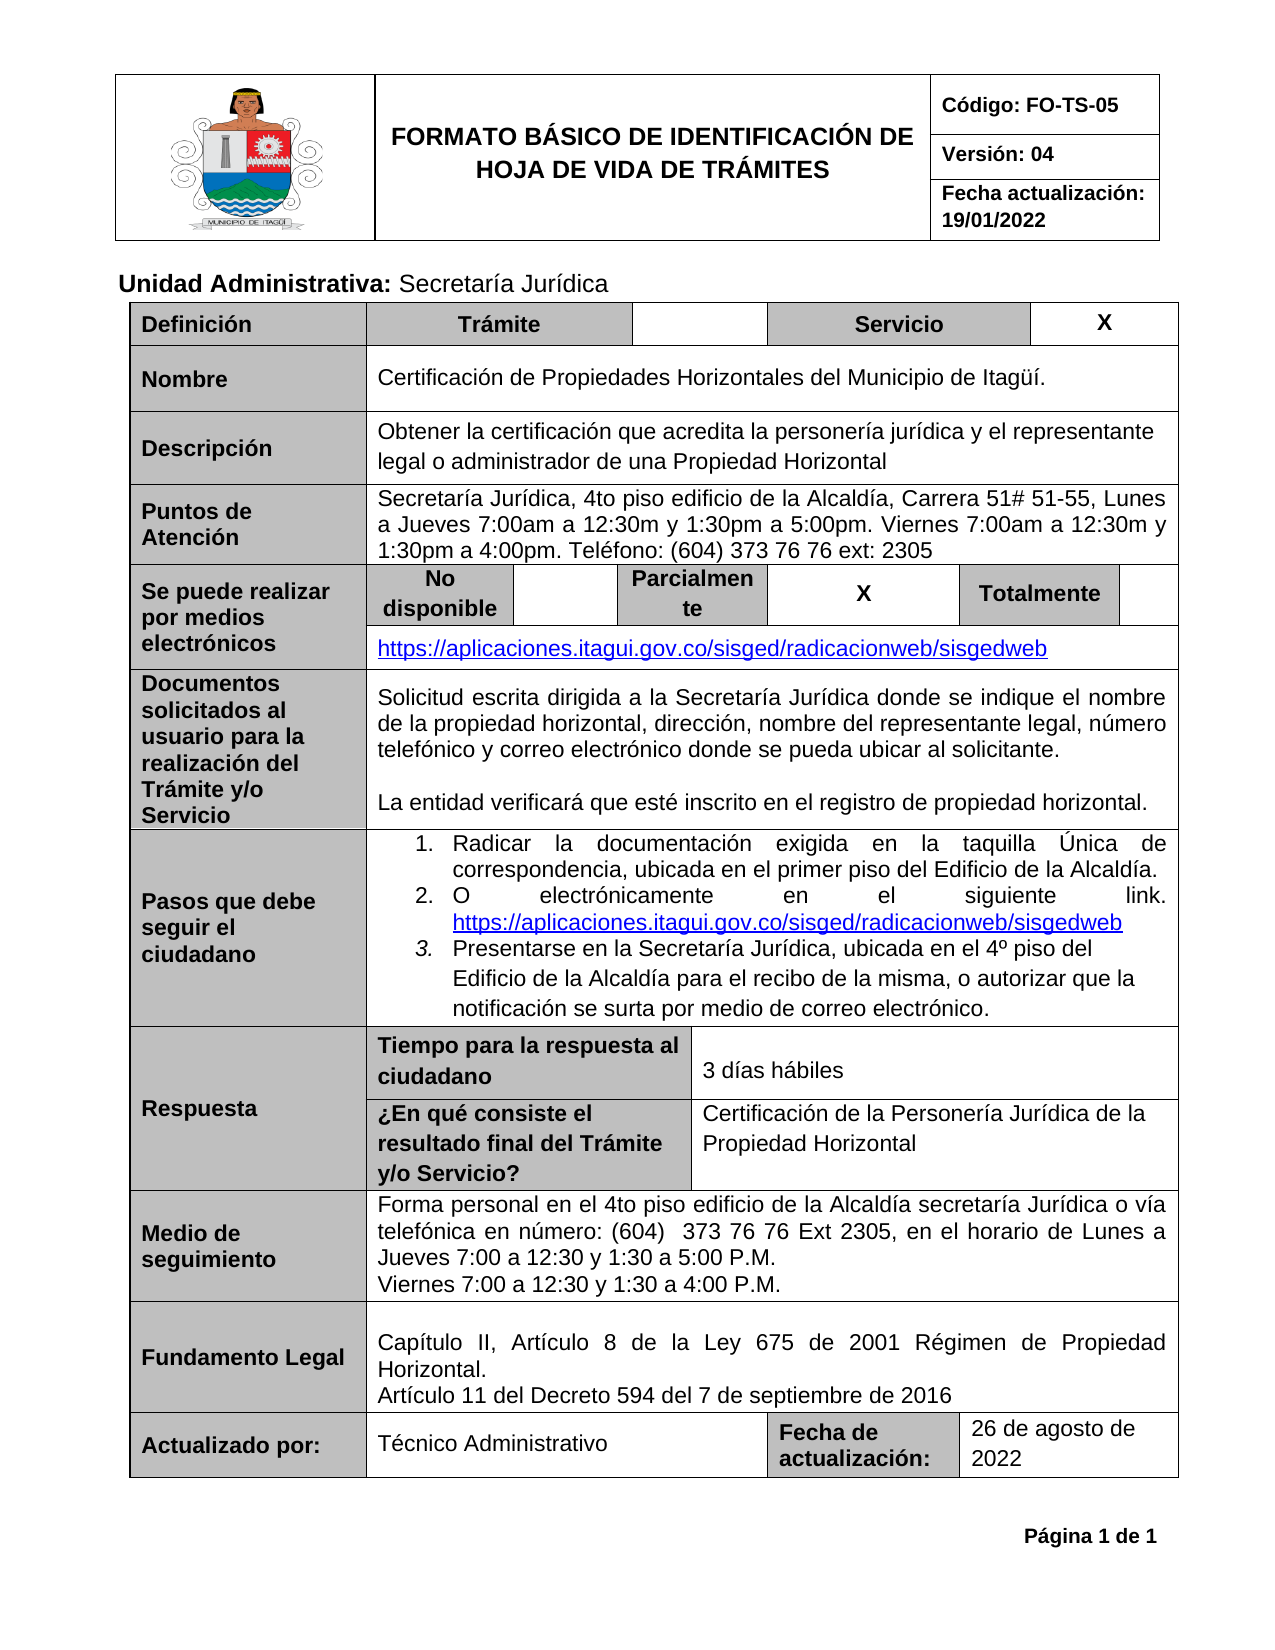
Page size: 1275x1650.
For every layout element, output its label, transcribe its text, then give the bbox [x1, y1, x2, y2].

table_cell Se puede realizar por medios electrónicos [131, 565, 366, 669]
table_cell Actualizado por: [131, 1413, 366, 1477]
table_cell ¿En qué consiste el resultado final del Trámite y/o Servicio? [367, 1100, 691, 1190]
table_cell 3 días hábiles [692, 1027, 1178, 1099]
table_cell Certificación de Propiedades Horizontales del Municipio de Itagüí. [367, 346, 1178, 411]
table_cell No disponible [367, 565, 513, 625]
table_cell Totalmente [960, 565, 1119, 625]
table_cell Certificación de la Personería Jurídica de la Propiedad Horizontal [692, 1100, 1178, 1190]
table_cell Respuesta [131, 1027, 366, 1190]
table_cell Descripción [131, 412, 366, 484]
table_header Trámite [367, 303, 632, 345]
picture [169, 87, 323, 228]
table_cell Forma personal en el 4to piso edificio de la Alcaldía secretaría Jurídica o vía telefónica en número: (604) 373 76 76 Ext 2305, en el horario de Lunes a Jueves 7:00 a 12:30 y 1:30 a 5:00 P.M. Viernes 7:00 a 12:30 y 1:30 a 4:00 P.M. [367, 1191, 1178, 1301]
table_header X [1031, 303, 1178, 345]
table_cell https://aplicaciones.itagui.gov.co/sisged/radicacionweb/sisgedweb [367, 626, 1178, 669]
table_cell Obtener la certificación que acredita la personería jurídica y el representante legal o administrador de una Propiedad Horizontal [367, 412, 1178, 484]
table_cell Fundamento Legal [131, 1302, 366, 1412]
table_cell X [768, 565, 959, 625]
table_cell Parcialmente [618, 565, 767, 625]
table_cell Fecha de actualización: [768, 1413, 959, 1477]
table_header [633, 303, 767, 345]
table_cell Secretaría Jurídica, 4to piso edificio de la Alcaldía, Carrera 51# 51-55, Lunes a Jueves 7:00am a 12:30m y 1:30pm a 5:00pm. Viernes 7:00am a 12:30m y 1:30pm a 4:00pm. Teléfono: (604) 373 76 76 ext: 2305 [367, 485, 1178, 564]
table_cell Técnico Administrativo [367, 1413, 767, 1477]
table_cell Tiempo para la respuesta al ciudadano [367, 1027, 691, 1099]
table_cell Puntos de Atención [131, 485, 366, 564]
table_cell Pasos que debe seguir el ciudadano [131, 830, 366, 1026]
table_cell Capítulo II, Artículo 8 de la Ley 675 de 2001 Régimen de Propiedad Horizontal. Artículo 11 del Decreto 594 del 7 de septiembre de 2016 [367, 1302, 1178, 1412]
table_cell Radicar la documentación exigida en la taquilla Única de correspondencia, ubicada en el primer piso del Edificio de la Alcaldía. O electrónicamente en el siguiente link. https://aplicaciones.itagui.gov.co/sisged/radicacionweb/sisgedweb Presentarse en la Secretaría Jurídica, ubicada en el 4º piso del Edificio de la Alcaldía para el recibo de la misma, o autorizar que la notificación se surta por medio de correo electrónico. [367, 830, 1178, 1026]
table_cell [514, 565, 617, 625]
table_cell Nombre [131, 346, 366, 411]
text Unidad Administrativa: Secretaría Jurídica [118, 268, 1157, 297]
table_header Servicio [768, 303, 1030, 345]
table_header Definición [131, 303, 366, 345]
table_cell Solicitud escrita dirigida a la Secretaría Jurídica donde se indique el nombre de la propiedad horizontal, dirección, nombre del representante legal, número telefónico y correo electrónico donde se pueda ubicar al solicitante. La entidad verificará que esté inscrito en el registro de propiedad horizontal. [367, 670, 1178, 828]
table_cell 26 de agosto de 2022 [960, 1413, 1178, 1477]
table_cell Medio de seguimiento [131, 1191, 366, 1301]
table_cell Documentos solicitados al usuario para la realización del Trámite y/o Servicio [131, 670, 366, 828]
table_cell [1120, 565, 1178, 625]
